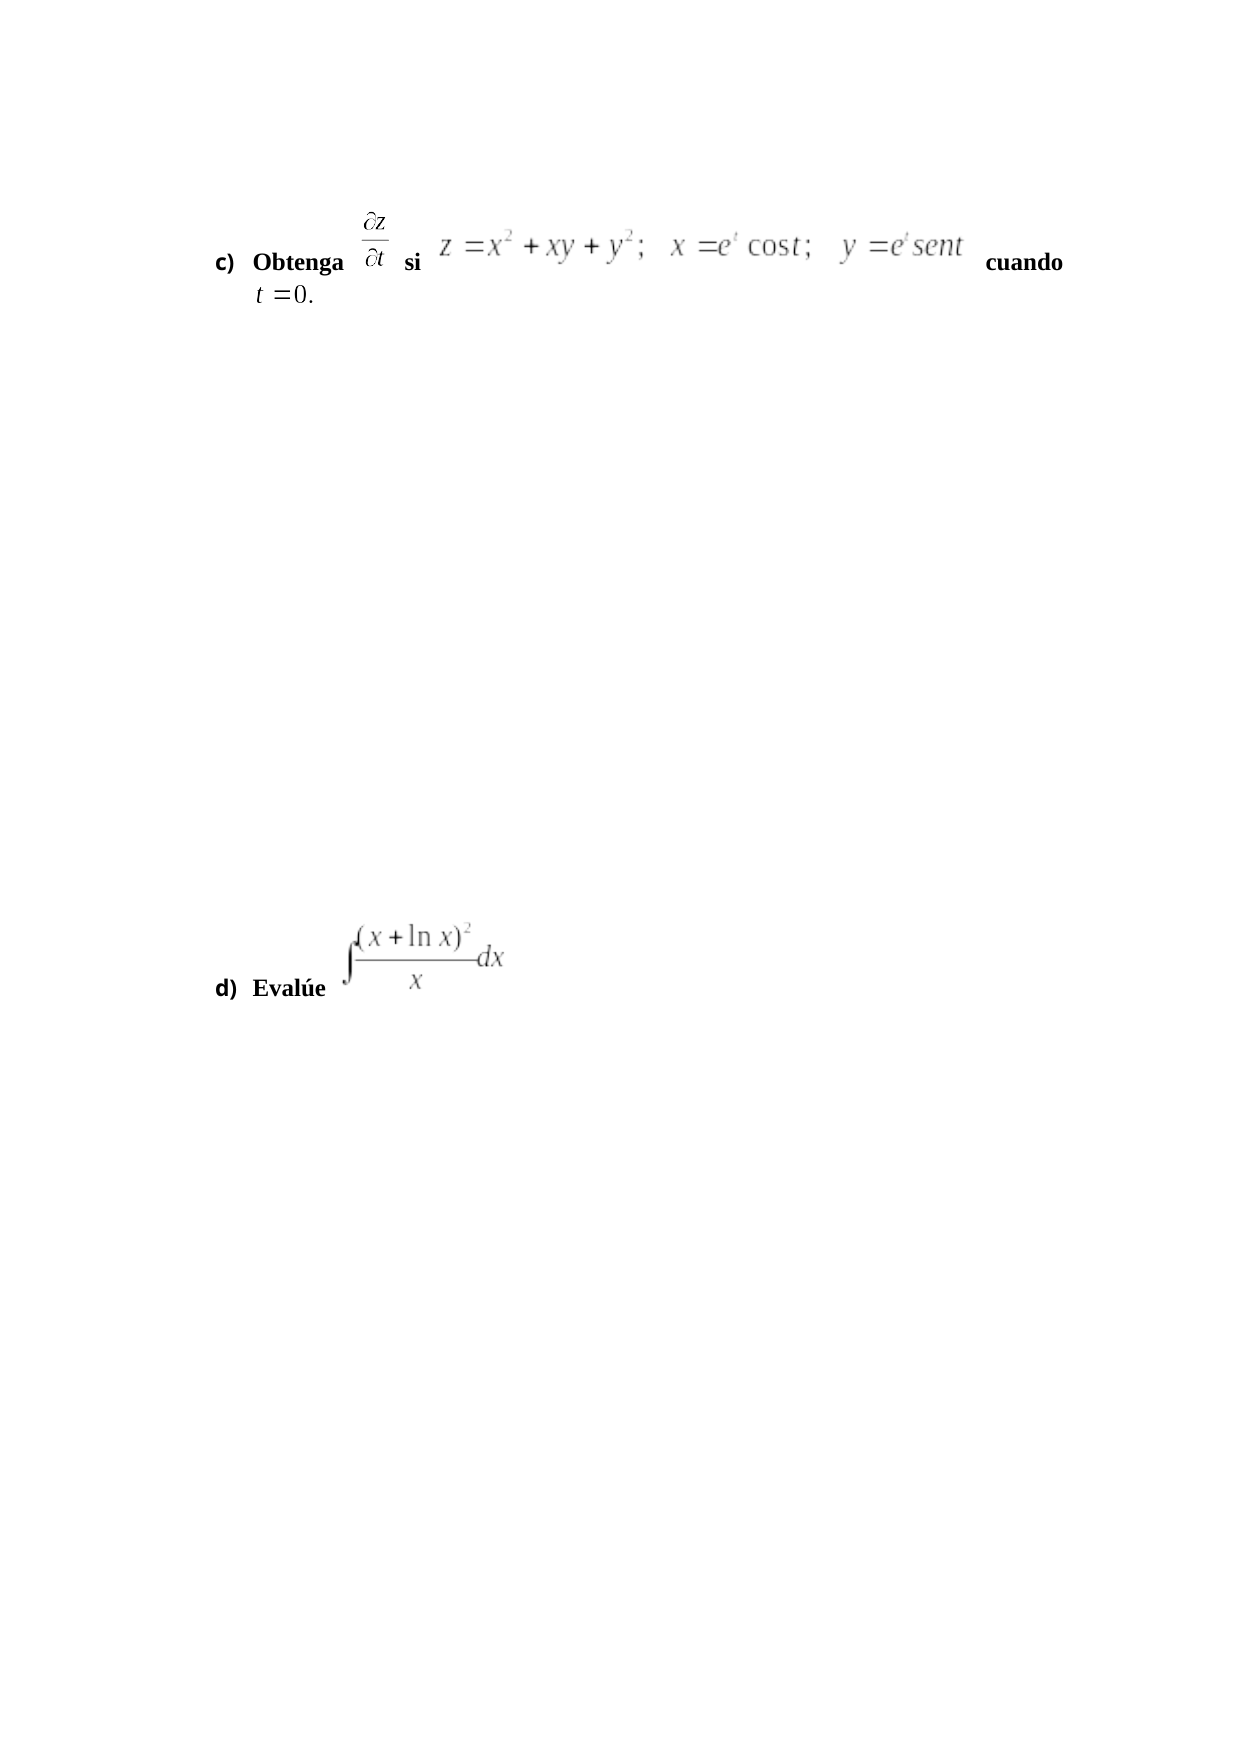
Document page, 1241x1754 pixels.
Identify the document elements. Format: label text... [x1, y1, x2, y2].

list Evalúe [215, 913, 1063, 1003]
list Obtenga si cuando [215, 205, 1063, 310]
